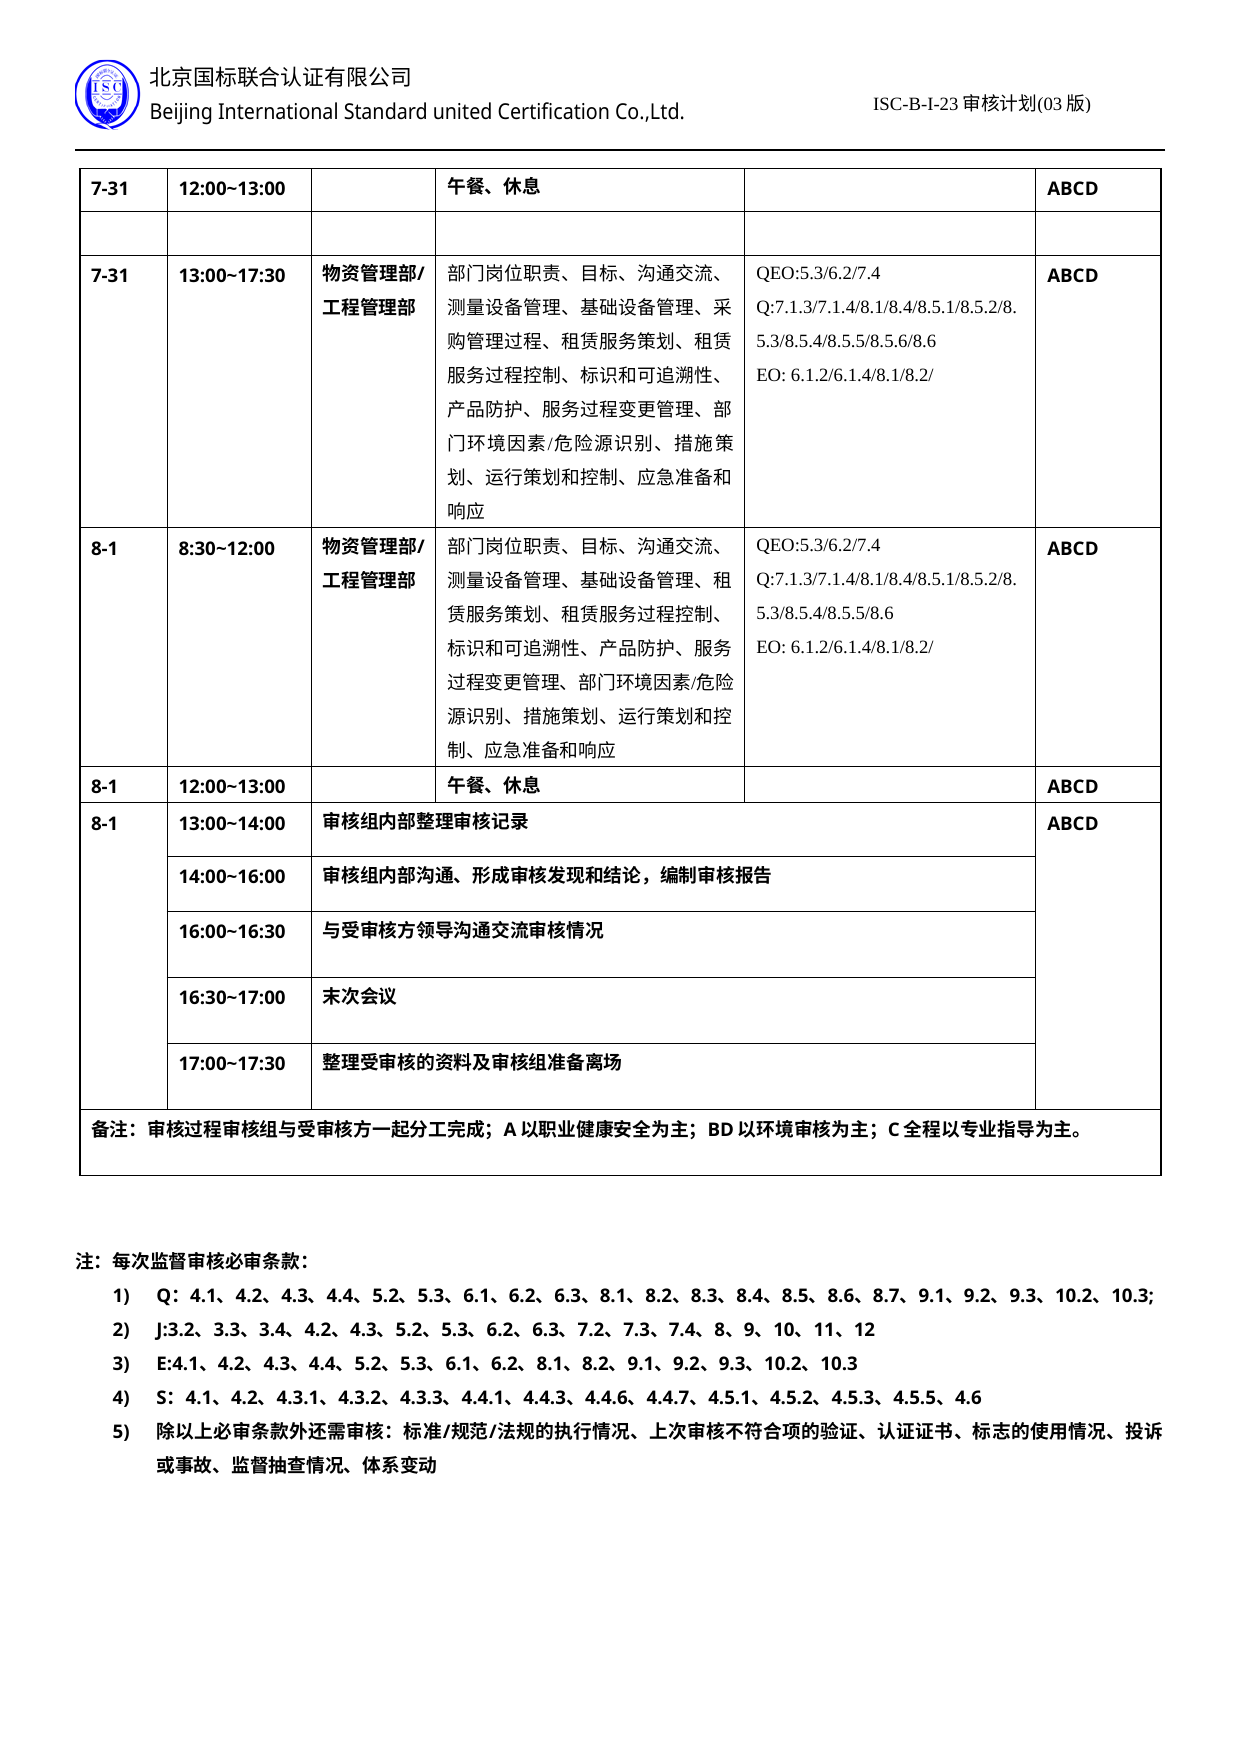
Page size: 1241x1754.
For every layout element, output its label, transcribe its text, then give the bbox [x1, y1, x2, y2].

table_cell QEO:5.3/6.2/7.4 Q:7.1.3/7.1.4/8.1/8.4/8.5.1/8.5.2/8.5.3/8.5.4/8.5.5/8.6 EO: 6.1.2/6.1.4/8.1/8.2/ [745, 528, 1035, 766]
table_cell [436, 212, 744, 254]
table_cell 整理受审核的资料及审核组准备离场 [312, 1044, 1035, 1109]
table_cell 8-1 [81, 767, 167, 802]
table_cell 16:30~17:00 [168, 978, 311, 1043]
table_cell [1036, 212, 1160, 254]
table_cell 13:00~17:30 [168, 256, 311, 527]
table_cell 16:00~16:30 [168, 912, 311, 977]
table_cell ABCD [1036, 767, 1160, 802]
table_cell 8-1 [81, 528, 167, 766]
table_cell 物资管理部/工程管理部 [312, 528, 435, 766]
list J:3.2、3.3、3.4、4.2、4.3、5.2、5.3、6.2、6.3、7.2、7.3、7.4、8、9、10、11、12 [112, 1312, 1165, 1346]
picture [75, 59, 143, 129]
table_cell 审核组内部沟通、形成审核发现和结论，编制审核报告 [312, 857, 1035, 911]
table_cell 13:00~14:00 [168, 803, 311, 856]
table_cell 14:00~16:00 [168, 857, 311, 911]
table_cell 审核组内部整理审核记录 [312, 803, 1035, 856]
table_cell 与受审核方领导沟通交流审核情况 [312, 912, 1035, 977]
table_cell QEO:5.3/6.2/7.4 Q:7.1.3/7.1.4/8.1/8.4/8.5.1/8.5.2/8.5.3/8.5.4/8.5.5/8.5.6/8.6 EO: 6.1.2/6.1.4/8.1/8.2/ [745, 256, 1035, 527]
table_cell [312, 767, 435, 802]
table_cell [81, 212, 167, 254]
table_cell ABCD [1036, 169, 1160, 211]
table_cell ABCD [1036, 528, 1160, 766]
table_cell [745, 212, 1035, 254]
table_cell ABCD [1036, 803, 1160, 1109]
table_cell [168, 212, 311, 254]
table_cell 7-31 [81, 256, 167, 527]
table_cell 午餐、休息 [436, 767, 744, 802]
list 除以上必审条款外还需审核：标准/规范/法规的执行情况、上次审核不符合项的验证、认证证书、标志的使用情况、投诉或事故、监督抽查情况、体系变动 [112, 1414, 1165, 1482]
table_cell 8-1 [81, 803, 167, 1109]
table_cell 8:30~12:00 [168, 528, 311, 766]
table_cell 12:00~13:00 [168, 767, 311, 802]
table_cell 物资管理部/工程管理部 [312, 256, 435, 527]
table_cell 17:00~17:30 [168, 1044, 311, 1109]
table_cell 部门岗位职责、目标、沟通交流、测量设备管理、基础设备管理、采购管理过程、租赁服务策划、租赁服务过程控制、标识和可追溯性、产品防护、服务过程变更管理、部门环境因素/危险源识别、措施策划、运行策划和控制、应急准备和响应 [436, 256, 744, 527]
table_cell [745, 767, 1035, 802]
table_cell ABCD [1036, 256, 1160, 527]
text 注：每次监督审核必审条款： [75, 1244, 1165, 1278]
list E:4.1、4.2、4.3、4.4、5.2、5.3、6.1、6.2、8.1、8.2、9.1、9.2、9.3、10.2、10.3 [112, 1346, 1165, 1380]
table_cell [312, 169, 435, 211]
table_cell 末次会议 [312, 978, 1035, 1043]
list S：4.1、4.2、4.3.1、4.3.2、4.3.3、4.4.1、4.4.3、4.4.6、4.4.7、4.5.1、4.5.2、4.5.3、4.5.5、4.6 [112, 1380, 1165, 1414]
table_cell 部门岗位职责、目标、沟通交流、测量设备管理、基础设备管理、租赁服务策划、租赁服务过程控制、标识和可追溯性、产品防护、服务过程变更管理、部门环境因素/危险源识别、措施策划、运行策划和控制、应急准备和响应 [436, 528, 744, 766]
table_cell [745, 169, 1035, 211]
table_cell 备注：审核过程审核组与受审核方一起分工完成；A以职业健康安全为主；BD以环境审核为主；C全程以专业指导为主。 [81, 1110, 1160, 1175]
table_cell 午餐、休息 [436, 169, 744, 211]
table_cell 7-31 [81, 169, 167, 211]
table_cell [312, 212, 435, 254]
list Q：4.1、4.2、4.3、4.4、5.2、5.3、6.1、6.2、6.3、8.1、8.2、8.3、8.4、8.5、8.6、8.7、9.1、9.2、9.3、10.2、10.3; [112, 1278, 1165, 1312]
table_cell 12:00~13:00 [168, 169, 311, 211]
